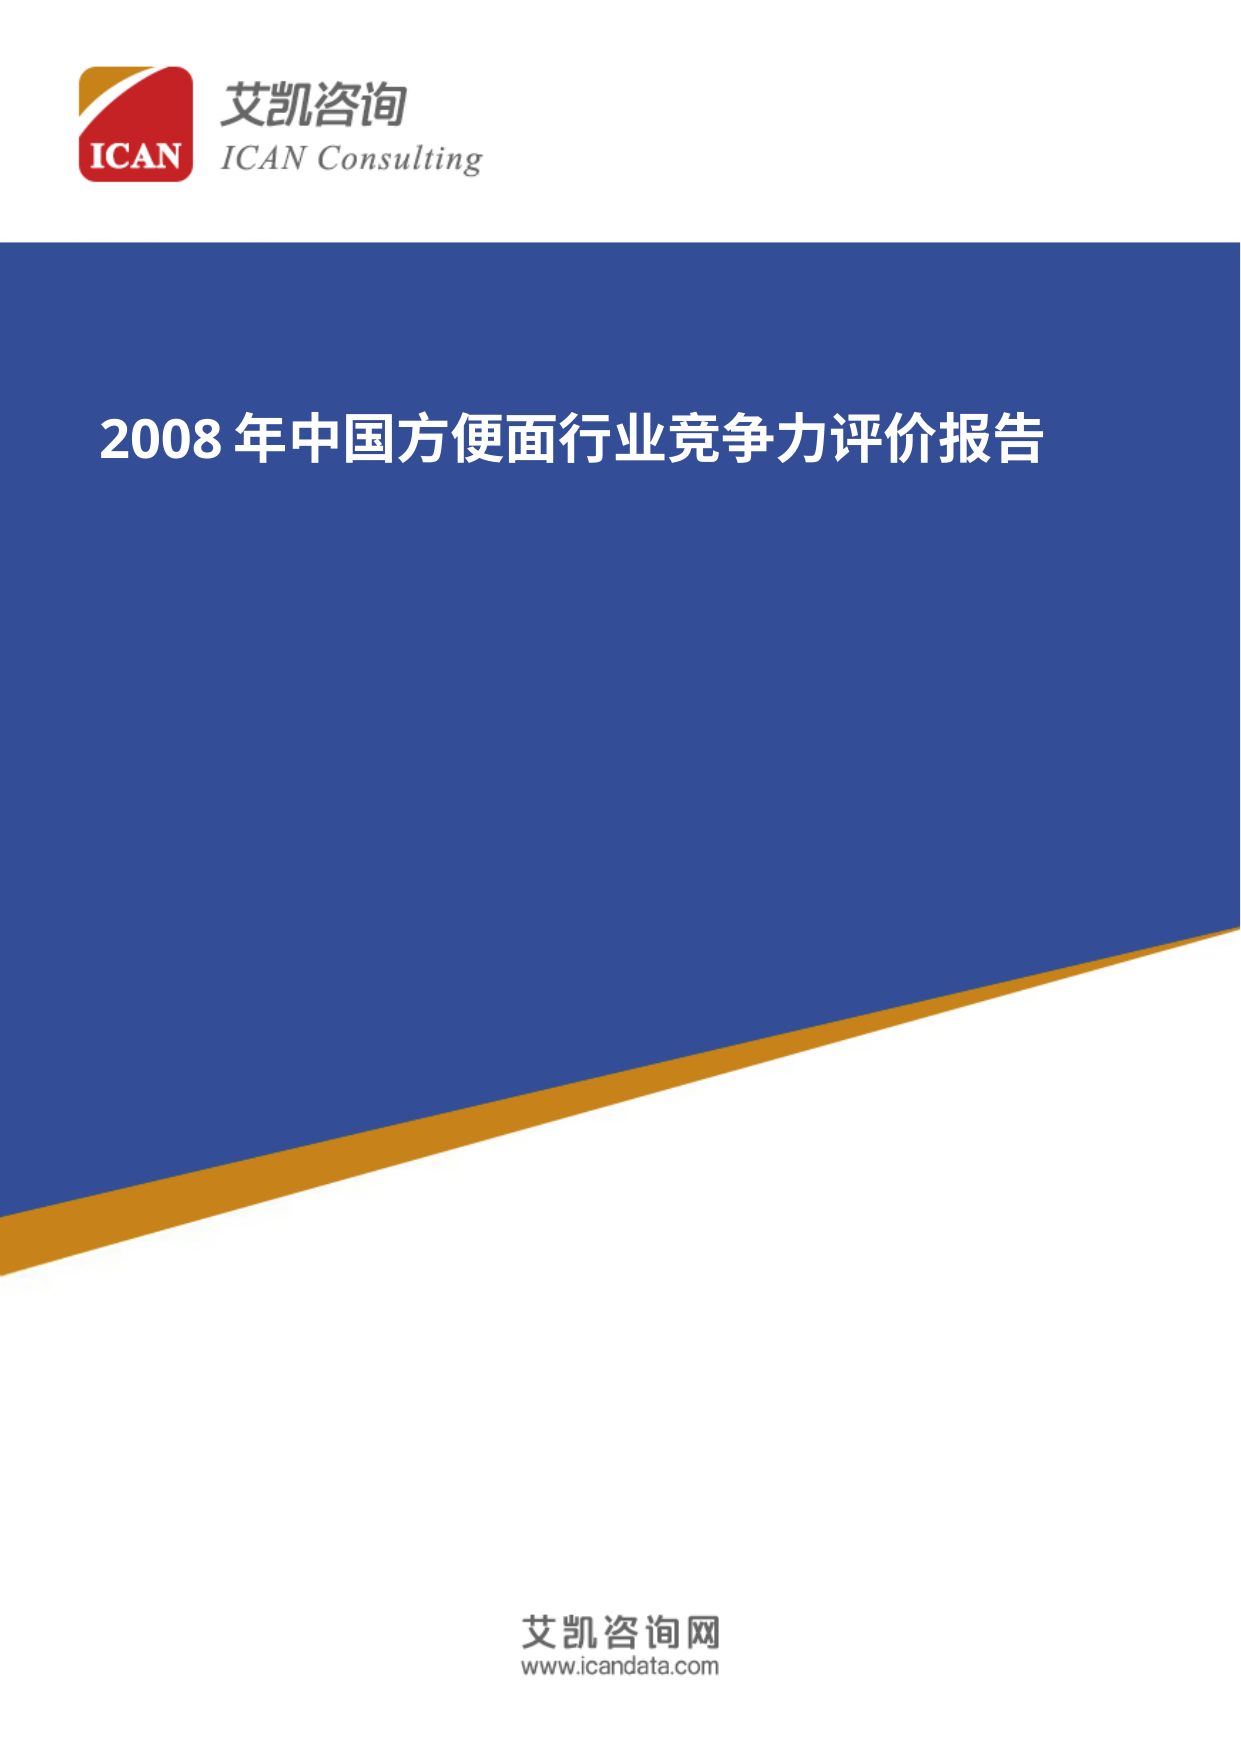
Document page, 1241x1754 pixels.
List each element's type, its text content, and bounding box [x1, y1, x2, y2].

subtitle 2008年中国方便面行业竞争力评价报告 [99, 386, 1053, 484]
picture [0, 5, 1241, 1754]
